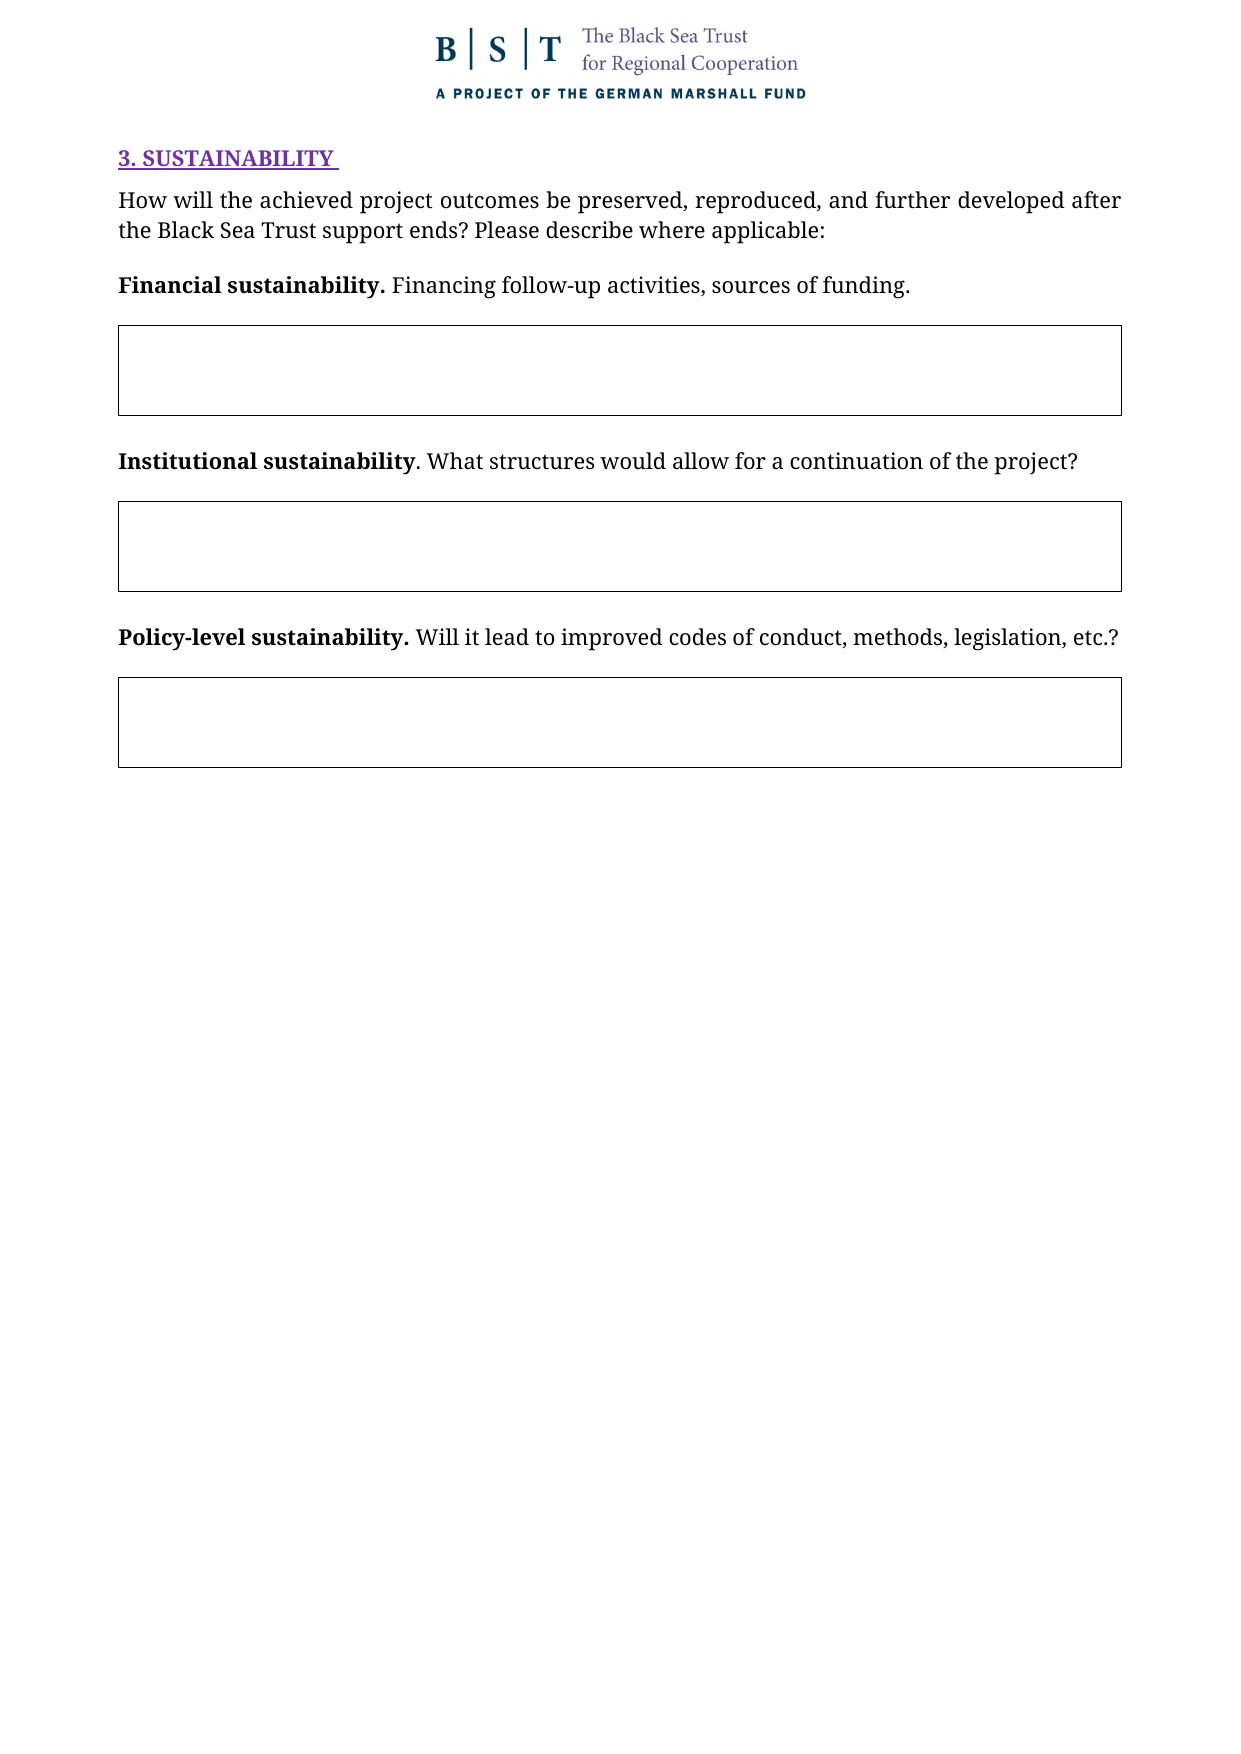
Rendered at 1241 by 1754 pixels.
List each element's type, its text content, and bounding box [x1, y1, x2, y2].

table_header [119, 326, 1121, 415]
text Institutional sustainability. What structures would allow for a continuation of the project? [118, 446, 1122, 476]
text 3. SUSTAINABILITY [118, 143, 1122, 173]
text How will the achieved project outcomes be preserved, reproduced, and further developed after the Black Sea Trust support ends? Please describe where applicable: [118, 185, 1122, 245]
table_header [119, 502, 1121, 591]
picture [434, 23, 806, 99]
text Financial sustainability. Financing follow-up activities, sources of funding. [118, 270, 1122, 300]
text Policy-level sustainability. Will it lead to improved codes of conduct, methods, legislation, etc.? [118, 622, 1122, 652]
table_header [119, 678, 1121, 767]
